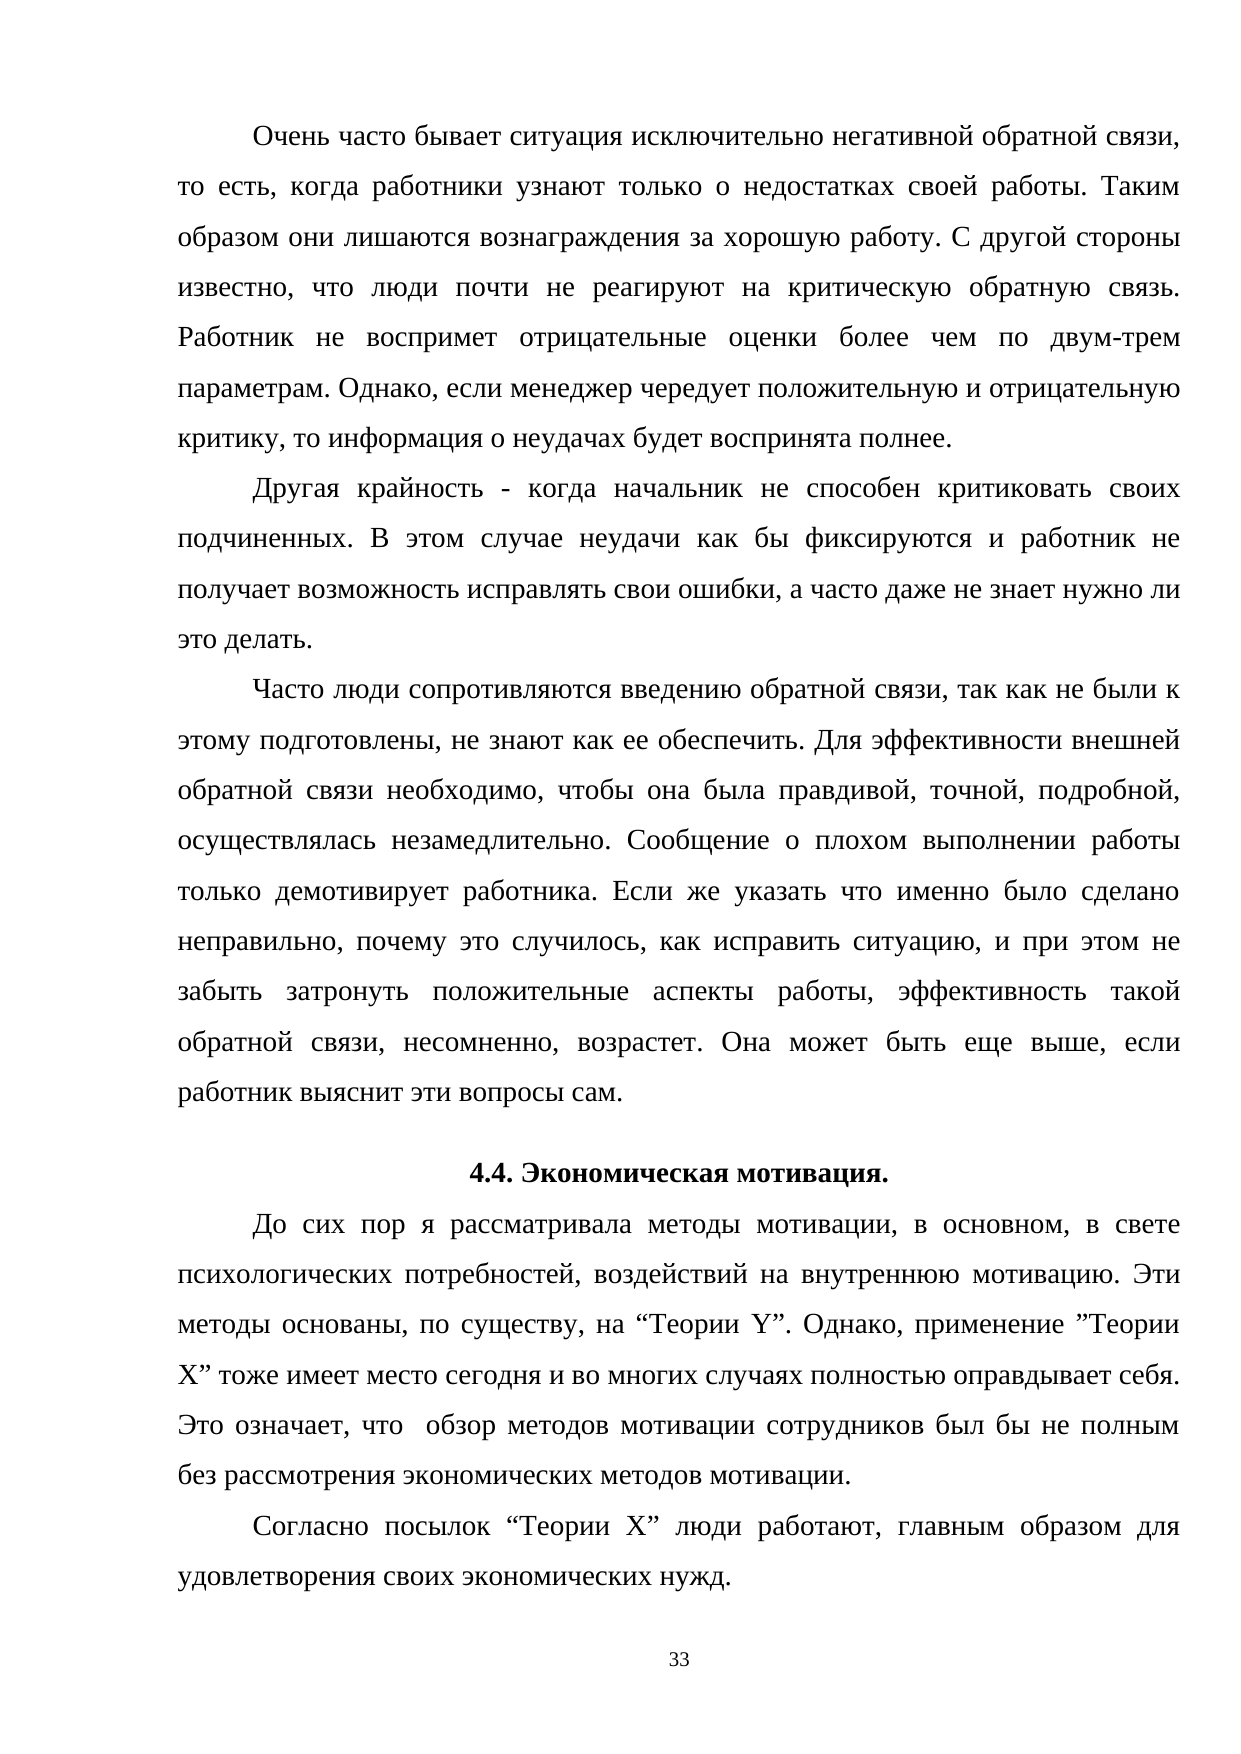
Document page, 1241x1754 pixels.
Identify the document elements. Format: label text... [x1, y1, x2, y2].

text Очень часто бывает ситуация исключительно негативной обратной связи, то есть, когда работники узнают только о недостатках своей работы. Таким образом они лишаются вознаграждения за хорошую работу. С другой стороны известно, что люди почти не реагируют на критическую обратную связь. Работник не воспримет отрицательные оценки более чем по двум-трем параметрам. Однако, если менеджер чередует положительную и отрицательную критику, то информация о неудачах будет воспринята полнее. [177, 118, 1181, 453]
text Согласно посылок “Теории X” люди работают, главным образом для удовлетворения своих экономических нужд. [177, 1508, 1181, 1592]
text Другая крайность - когда начальник не способен критиковать своих подчиненных. В этом случае неудачи как бы фиксируются и работник не получает возможность исправлять свои ошибки, а часто даже не знает нужно ли это делать. [177, 470, 1181, 655]
text Часто люди сопротивляются введению обратной связи, так как не были к этому подготовлены, не знают как ее обеспечить. Для эффективности внешней обратной связи необходимо, чтобы она была правдивой, точной, подробной, осуществлялась незамедлительно. Сообщение о плохом выполнении работы только демотивирует работника. Если же указать что именно было сделано неправильно, почему это случилось, как исправить ситуацию, и при этом не забыть затронуть положительные аспекты работы, эффективность такой обратной связи, несомненно, возрастет. Она может быть еще выше, если работник выяснит эти вопросы сам. [177, 672, 1181, 1108]
text До сих пор я рассматривала методы мотивации, в основном, в свете психологических потребностей, воздействий на внутреннюю мотивацию. Эти методы основаны, по существу, на “Теории Y”. Однако, применение ”Теории X” тоже имеет место сегодня и во многих случаях полностью оправдывает себя. Это означает, что обзор методов мотивации сотрудников был бы не полным без рассмотрения экономических методов мотивации. [177, 1206, 1181, 1491]
subtitle 4.4. Экономическая мотивация. [177, 1156, 1181, 1189]
